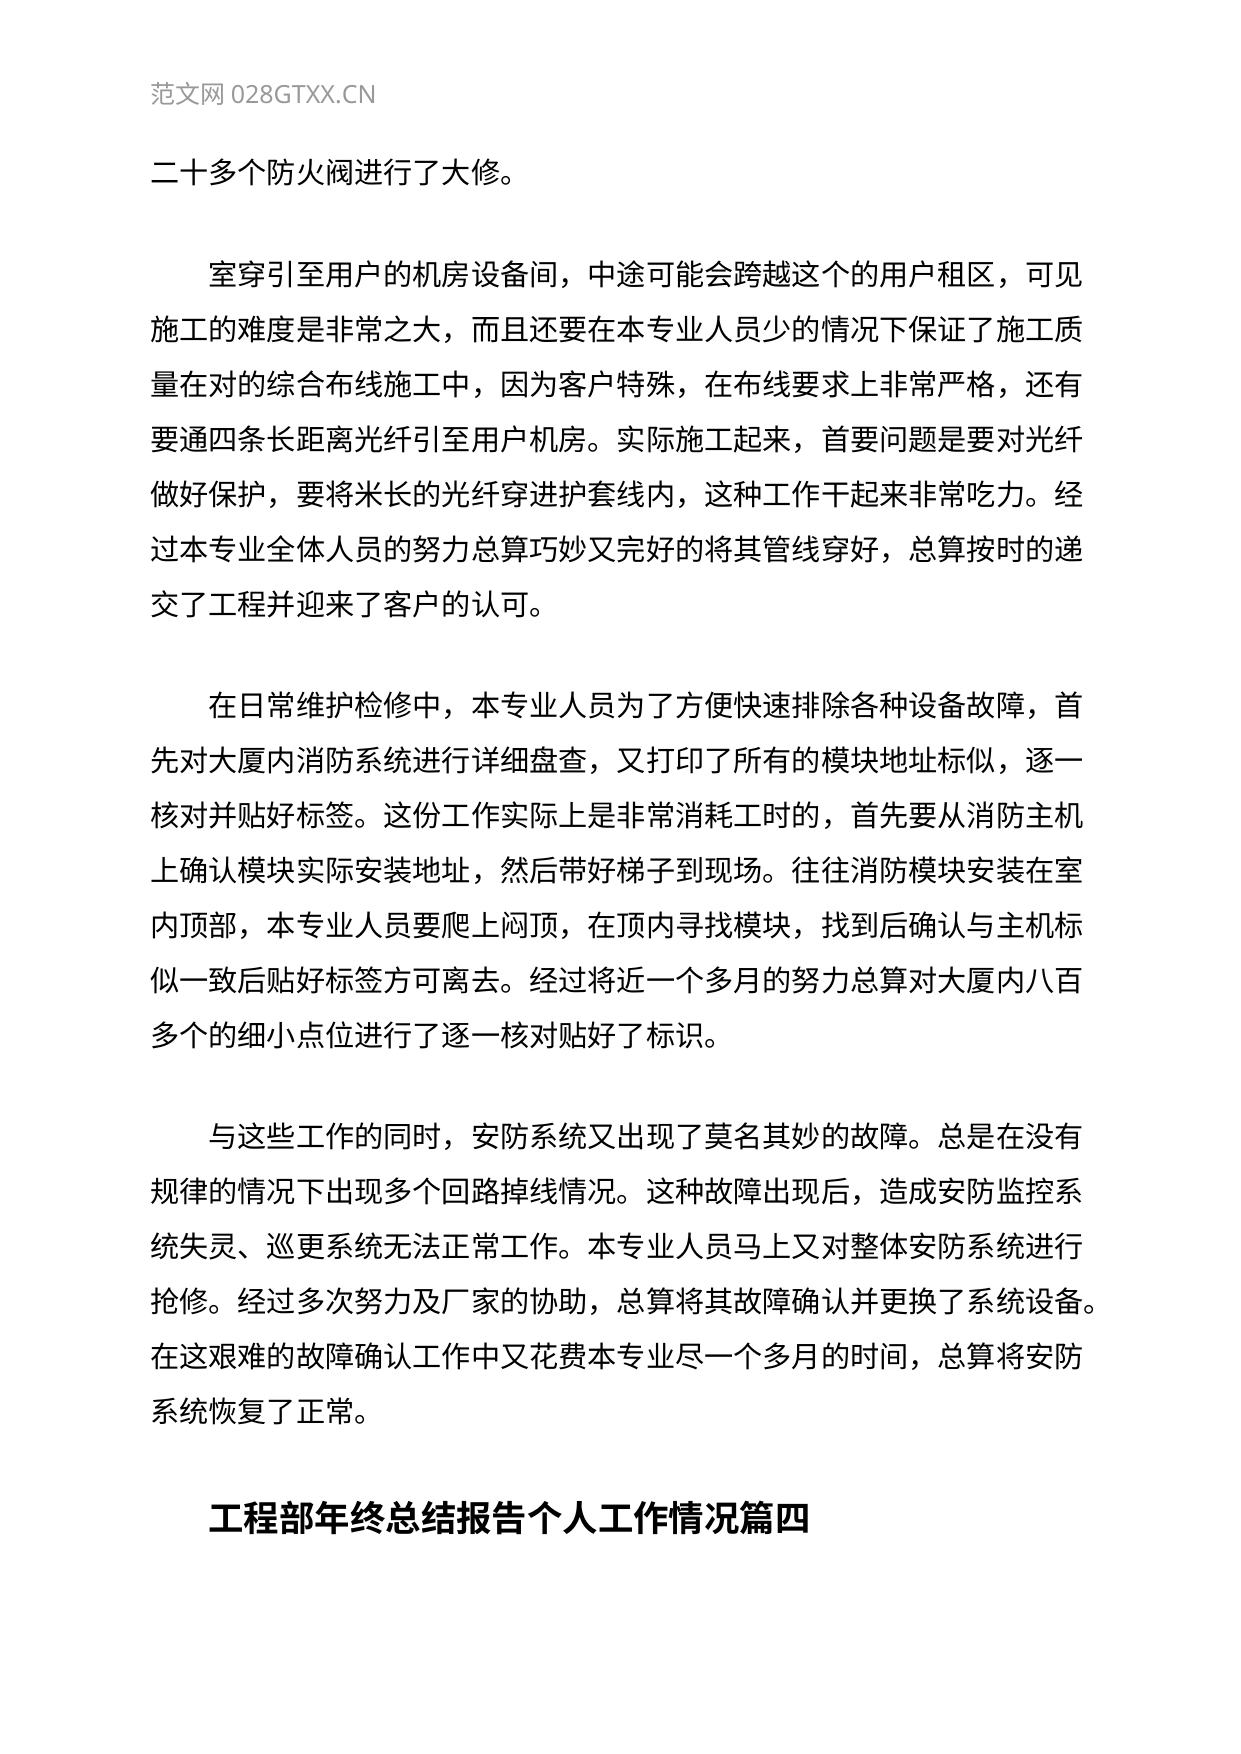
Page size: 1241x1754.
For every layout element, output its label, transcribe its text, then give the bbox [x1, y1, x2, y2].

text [150, 150, 1090, 192]
text 在日常维护检修中，本专业人员为了方便快速排除各种设备故障，首先对大厦内消防系统进行详细盘查，又打印了所有的模块地址标似，逐一核对并贴好标签。这份工作实际上是非常消耗工时的，首先要从消防主机上确认模块实际安装地址，然后带好梯子到现场。往往消防模块安装在室内顶部，本专业人员要爬上闷顶，在顶内寻找模块，找到后确认与主机标似一致后贴好标签方可离去。经过将近一个多月的努力总算对大厦内八百多个的细小点位进行了逐一核对贴好了标识。 [150, 683, 1090, 1054]
text 工程部年终总结报告个人工作情况篇四 [150, 1490, 1090, 1542]
text 与这些工作的同时，安防系统又出现了莫名其妙的故障。总是在没有规律的情况下出现多个回路掉线情况。这种故障出现后，造成安防监控系统失灵、巡更系统无法正常工作。本专业人员马上又对整体安防系统进行抢修。经过多次努力及厂家的协助，总算将其故障确认并更换了系统设备。在这艰难的故障确认工作中又花费本专业尽一个多月的时间，总算将安防系统恢复了正常。 [150, 1114, 1090, 1431]
text 室穿引至用户的机房设备间，中途可能会跨越这个的用户租区，可见施工的难度是非常之大，而且还要在本专业人员少的情况下保证了施工质量在对的综合布线施工中，因为客户特殊，在布线要求上非常严格，还有要通四条长距离光纤引至用户机房。实际施工起来，首要问题是要对光纤做好保护，要将米长的光纤穿进护套线内，这种工作干起来非常吃力。经过本专业全体人员的努力总算巧妙又完好的将其管线穿好，总算按时的递交了工程并迎来了客户的认可。 [150, 252, 1090, 623]
